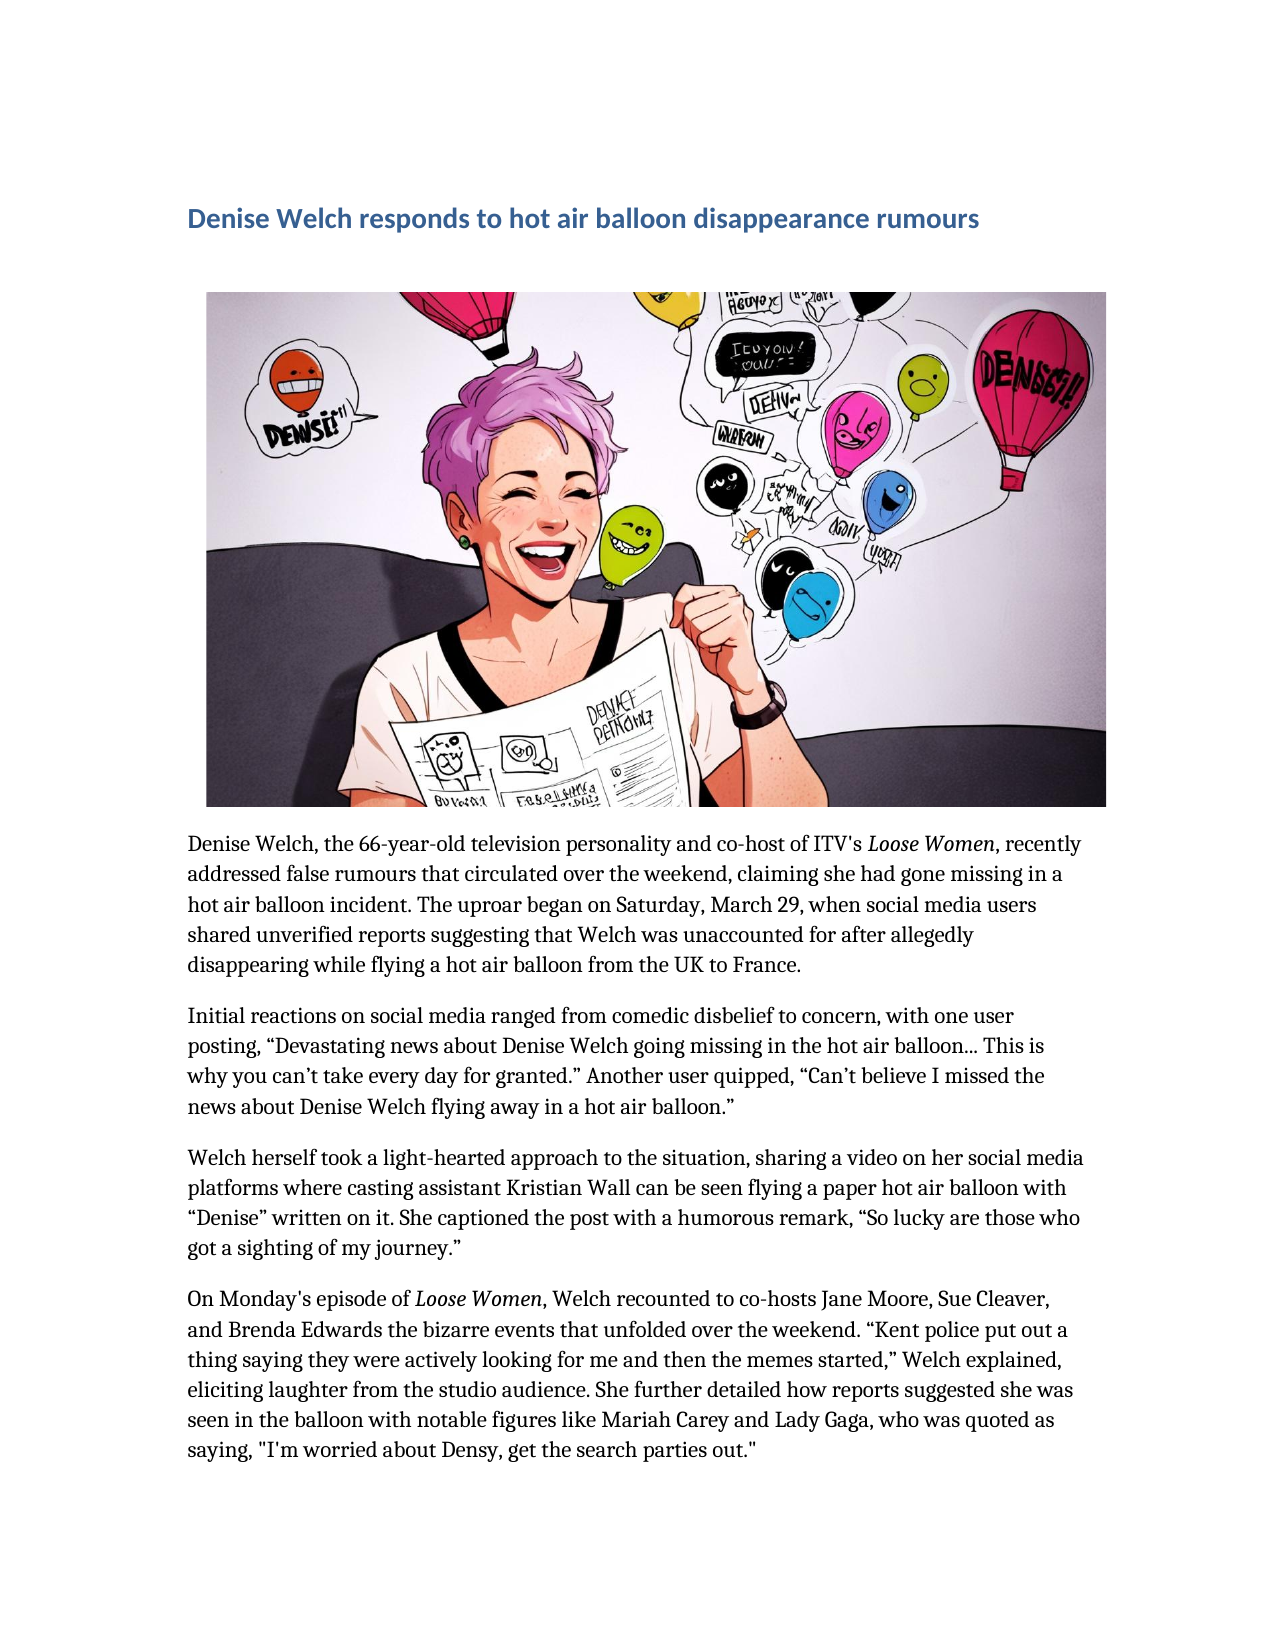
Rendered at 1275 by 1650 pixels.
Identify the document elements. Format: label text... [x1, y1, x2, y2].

text Welch herself took a light-hearted approach to the situation, sharing a video on her social media platforms where casting assistant Kristian Wall can be seen flying a paper hot air balloon with “Denise” written on it. She captioned the post with a humorous remark, “So lucky are those who got a sighting of my journey.” [187, 1144, 1087, 1261]
subtitle Denise Welch responds to hot air balloon disappearance rumours [187, 200, 1087, 236]
text Initial reactions on social media ranged from comedic disbelief to concern, with one user posting, “Devastating news about Denise Welch going missing in the hot air balloon... This is why you can’t take every day for granted.” Another user quipped, “Can’t believe I missed the news about Denise Welch flying away in a hot air balloon.” [187, 1003, 1087, 1120]
text On Monday's episode of Loose Women, Welch recounted to co-hosts Jane Moore, Sue Cleaver, and Brenda Edwards the bizarre events that unfolded over the weekend. “Kent police put out a thing saying they were actively looking for me and then the memes started,” Welch explained, eliciting laughter from the studio audience. She further detailed how reports suggested she was seen in the balloon with notable figures like Mariah Carey and Lady Gaga, who was quoted as saying, "I'm worried about Densy, get the search parties out." [187, 1286, 1087, 1463]
text Denise Welch, the 66-year-old television personality and co-host of ITV's Loose Women, recently addressed false rumours that circulated over the weekend, claiming she had gone missing in a hot air balloon incident. The uproar began on Saturday, March 29, when social media users shared unverified reports suggesting that Welch was unaccounted for after allegedly disappearing while flying a hot air balloon from the UK to France. [187, 831, 1087, 978]
picture [206, 292, 1107, 807]
